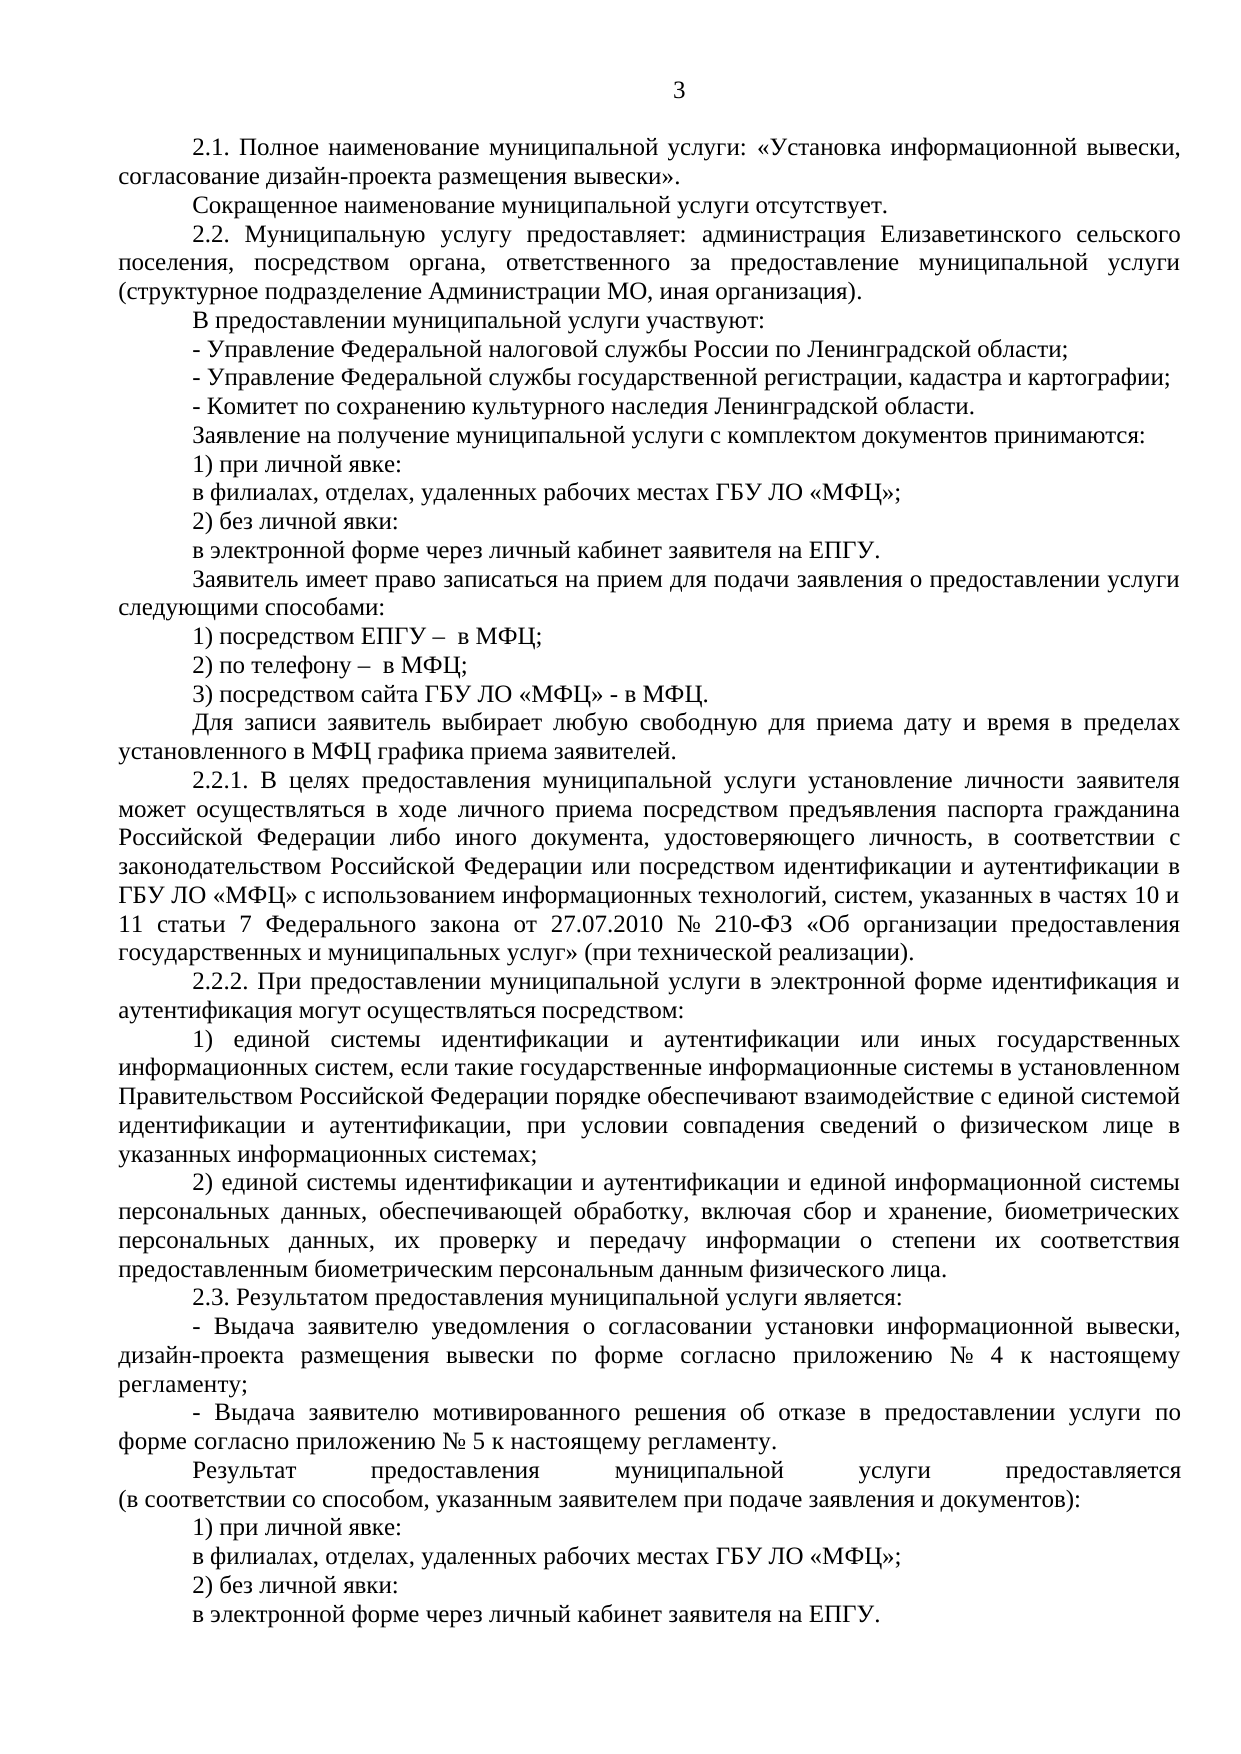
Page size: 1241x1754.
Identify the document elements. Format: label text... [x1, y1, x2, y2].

text - Управление Федеральной налоговой службы России по Ленинградской области; [118, 334, 1181, 362]
text Для записи заявитель выбирает любую свободную для приема дату и время в пределах установленного в МФЦ графика приема заявителей. [118, 707, 1181, 765]
text Заявление на получение муниципальной услуги с комплектом документов принимаются: [118, 420, 1181, 449]
text в филиалах, отделах, удаленных рабочих местах ГБУ ЛО «МФЦ»; [118, 1541, 1181, 1570]
text 1) при личной явке: [118, 449, 1181, 477]
text - Управление Федеральной службы государственной регистрации, кадастра и картографии; [118, 362, 1181, 391]
text 1) посредством ЕПГУ – в МФЦ; [118, 621, 1181, 650]
text Результат предоставления муниципальной услуги предоставляется (в соответствии со способом, указанным заявителем при подаче заявления и документов): [118, 1455, 1181, 1512]
text 2) без личной явки: [118, 1570, 1181, 1599]
text 1) при личной явке: [118, 1512, 1181, 1541]
text 2.3. Результатом предоставления муниципальной услуги является: [118, 1282, 1181, 1311]
text - Комитет по сохранению культурного наследия Ленинградской области. [118, 391, 1181, 420]
text Заявитель имеет право записаться на прием для подачи заявления о предоставлении услуги следующими способами: [118, 564, 1181, 621]
text В предоставлении муниципальной услуги участвуют: [118, 305, 1181, 334]
text 2.2.1. В целях предоставления муниципальной услуги установление личности заявителя может осуществляться в ходе личного приема посредством предъявления паспорта гражданина Российской Федерации либо иного документа, удостоверяющего личность, в соответствии с законодательством Российской Федерации или посредством идентификации и аутентификации в ГБУ ЛО «МФЦ» с использованием информационных технологий, систем, указанных в частях 10 и 11 статьи 7 Федерального закона от 27.07.2010 № 210-ФЗ «Об организации предоставления государственных и муниципальных услуг» (при технической реализации). [118, 765, 1181, 966]
text 3) посредством сайта ГБУ ЛО «МФЦ» - в МФЦ. [118, 679, 1181, 707]
text в электронной форме через личный кабинет заявителя на ЕПГУ. [118, 535, 1181, 564]
text 2.1. Полное наименование муниципальной услуги: «Установка информационной вывески, согласование дизайн-проекта размещения вывески». [118, 132, 1181, 190]
text 1) единой системы идентификации и аутентификации или иных государственных информационных систем, если такие государственные информационные системы в установленном Правительством Российской Федерации порядке обеспечивают взаимодействие с единой системой идентификации и аутентификации, при условии совпадения сведений о физическом лице в указанных информационных системах; [118, 1024, 1181, 1167]
text 2) без личной явки: [118, 506, 1181, 535]
text 2.2. Муниципальную услугу предоставляет: администрация Елизаветинского сельского поселения, посредством органа, ответственного за предоставление муниципальной услуги (структурное подразделение Администрации МО, иная организация). [118, 219, 1181, 305]
text в электронной форме через личный кабинет заявителя на ЕПГУ. [118, 1599, 1181, 1627]
text в филиалах, отделах, удаленных рабочих местах ГБУ ЛО «МФЦ»; [118, 477, 1181, 506]
text 2.2.2. При предоставлении муниципальной услуги в электронной форме идентификация и аутентификация могут осуществляться посредством: [118, 966, 1181, 1024]
text - Выдача заявителю мотивированного решения об отказе в предоставлении услуги по форме согласно приложению № 5 к настоящему регламенту. [118, 1397, 1181, 1455]
text 2) единой системы идентификации и аутентификации и единой информационной системы персональных данных, обеспечивающей обработку, включая сбор и хранение, биометрических персональных данных, их проверку и передачу информации о степени их соответствия предоставленным биометрическим персональным данным физического лица. [118, 1167, 1181, 1282]
text 2) по телефону – в МФЦ; [118, 650, 1181, 679]
text - Выдача заявителю уведомления о согласовании установки информационной вывески, дизайн-проекта размещения вывески по форме согласно приложению № 4 к настоящему регламенту; [118, 1311, 1181, 1397]
text Сокращенное наименование муниципальной услуги отсутствует. [118, 190, 1181, 219]
